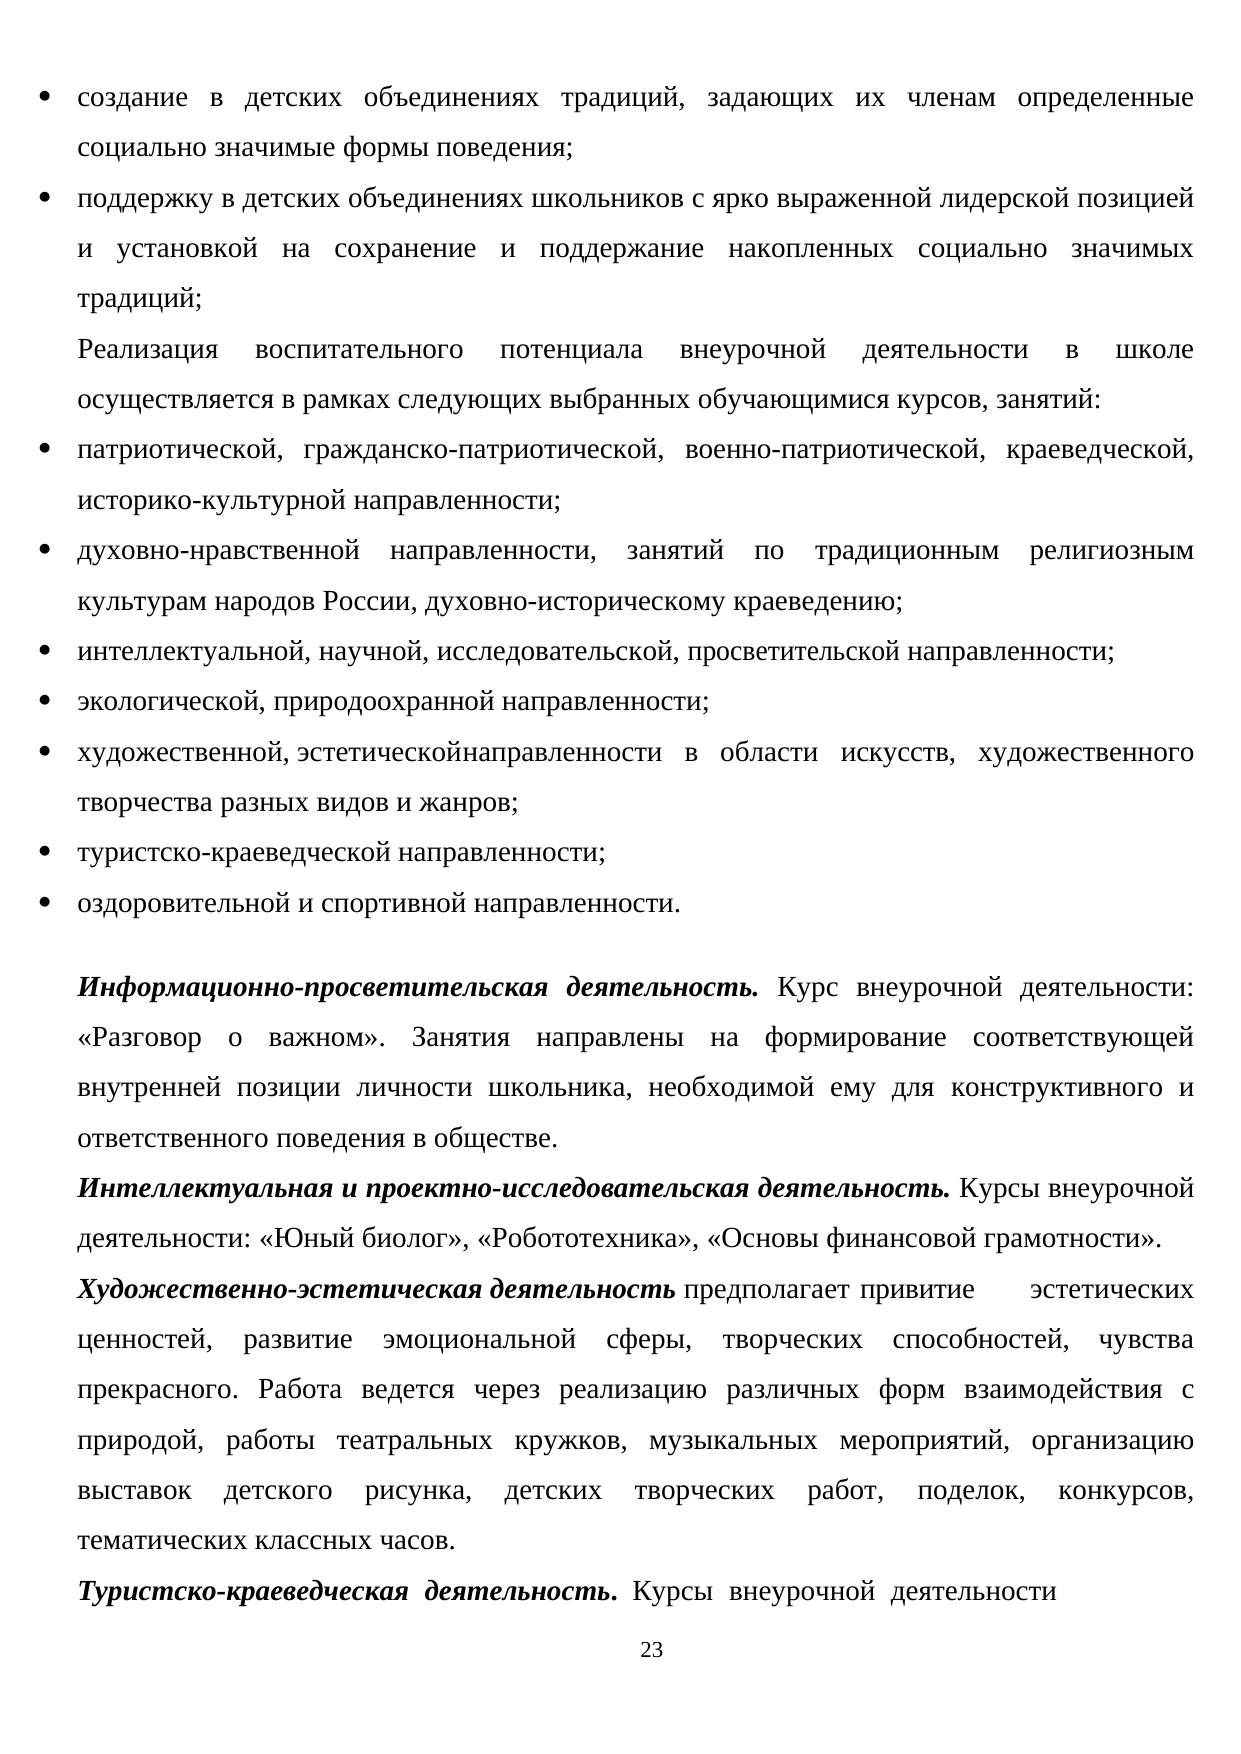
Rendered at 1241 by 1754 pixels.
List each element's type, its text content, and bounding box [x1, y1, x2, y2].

list патриотической, гражданско-патриотической, военно-патриотической, краеведческой, историко-культурной направленности; [39, 432, 1194, 516]
list интеллектуальной, научной, исследовательской, просветительской направленности; [39, 633, 1194, 667]
text Реализация воспитательного потенциала внеурочной деятельности в школе осуществляется в рамках следующих выбранных обучающимися курсов, занятий: [77, 331, 1194, 415]
list туристско-краеведческой направленности; [39, 834, 1194, 868]
text Информационно-просветительская деятельность. Курс внеурочной деятельности: «Разговор о важном». Занятия направлены на формирование соответствующей внутренней позиции личности школьника, необходимой ему для конструктивного и ответственного поведения в обществе. [77, 969, 1194, 1153]
list экологической, природоохранной направленности; [39, 683, 1194, 717]
text Художественно-эстетическая деятельность предполагает привитие эстетических ценностей, развитие эмоциональной сферы, творческих способностей, чувства прекрасного. Работа ведется через реализацию различных форм взаимодействия с природой, работы театральных кружков, музыкальных мероприятий, организацию выставок детского рисунка, детских творческих работ, поделок, конкурсов, тематических классных часов. [77, 1271, 1194, 1556]
text Интеллектуальная и проектно-исследовательская деятельность. Курсы внеурочной деятельности: «Юный биолог», «Робототехника», «Основы финансовой грамотности». [77, 1170, 1194, 1254]
text Туристско-краеведческая деятельность. Курсы внеурочной деятельности [77, 1573, 1194, 1606]
list создание в детских объединениях традиций, задающих их членам определенные социально значимые формы поведения; [39, 79, 1194, 163]
list художественной, эстетической направленности в области искусств, художественного творчества разных видов и жанров; [39, 734, 1194, 818]
list духовно-нравственной направленности, занятий по традиционным религиозным культурам народов России, духовно-историческому краеведению; [39, 532, 1194, 616]
list поддержку в детских объединениях школьников с ярко выраженной лидерской позицией и установкой на сохранение и поддержание накопленных социально значимых традиций; [39, 180, 1194, 314]
list оздоровительной и спортивной направленности. [39, 885, 1194, 919]
